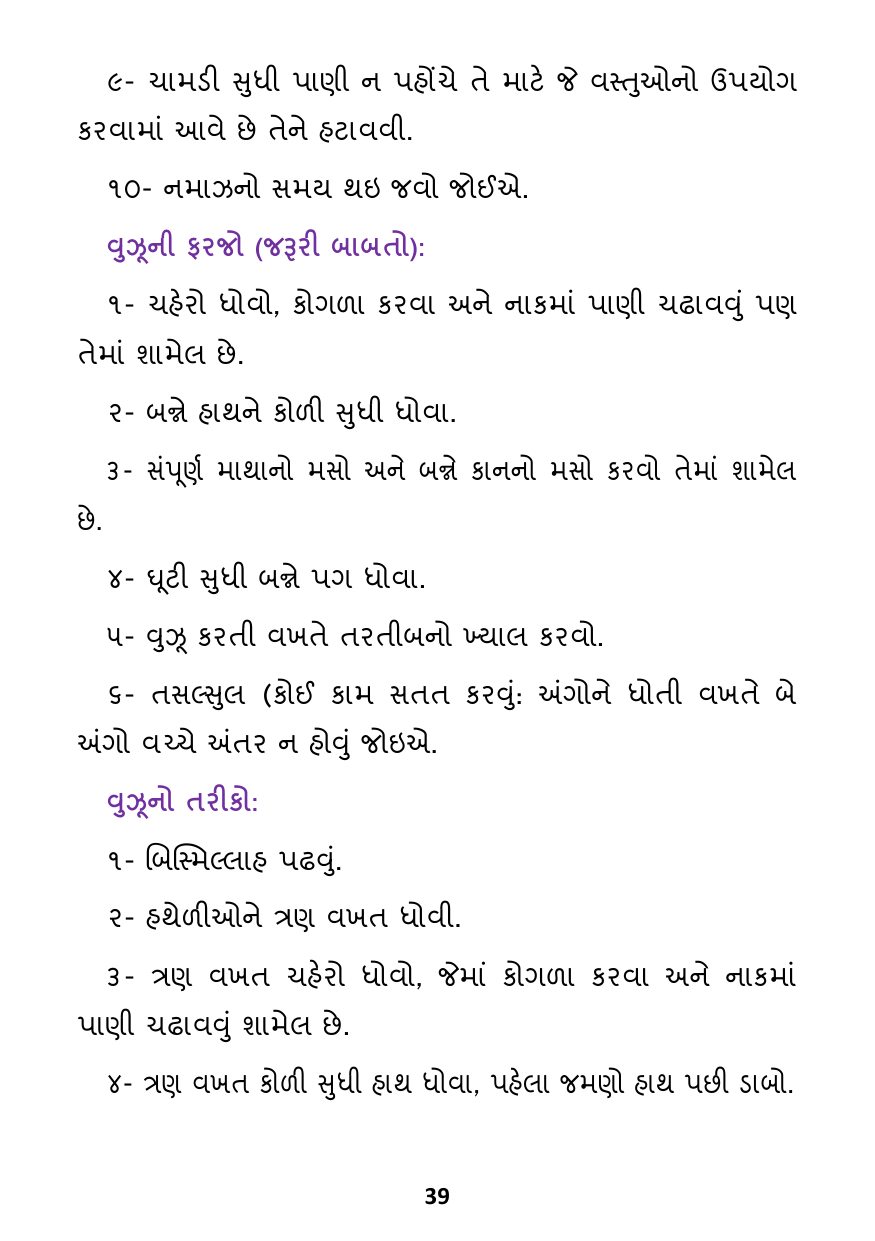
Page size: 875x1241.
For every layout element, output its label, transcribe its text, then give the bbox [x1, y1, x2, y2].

subtitle વુઝૂનો તરીકો: [77, 780, 797, 830]
text ૯- ચામડી સુધી પાણી ન પહોંચે તે માટે જે વસ્તુઓનો ઉપયોગ કરવામાં આવે છે તેને હટાવવી. [77, 59, 797, 158]
text ૧૦- નમાઝનો સમય થઇ જવો જોઈએ. [77, 167, 797, 216]
text ૩- સંપૂર્ણ માથાનો મસો અને બન્ને કાનનો મસો કરવો તેમાં શામેલ છે. [77, 448, 797, 548]
text ૧- ચહેરો ધોવો, કોગળા કરવા અને નાકમાં પાણી ચઢાવવું પણ તેમાં શામેલ છે. [77, 283, 797, 382]
text ૩- ત્રણ વખત ચહેરો ધોવો, જેમાં કોગળા કરવા અને નાકમાં પાણી ચઢાવવું શામેલ છે. [77, 954, 797, 1053]
text ૪- ઘૂટી સુધી બન્ને પગ ધોવા. [77, 556, 797, 606]
subtitle વુઝૂની ફરજો (જરૂરી બાબતો): [77, 225, 797, 274]
text ૨- બન્ને હાથને કોળી સુધી ધોવા. [77, 391, 797, 440]
text ૬- તસલ્સુલ (કોઈ કામ સતત કરવું: અંગોને ધોતી વખતે બે અંગો વચ્ચે અંતર ન હોવું જોઇએ. [77, 672, 797, 772]
text ૧- બિસ્મિલ્લાહ પઢવું. [77, 838, 797, 888]
text ૪- ત્રણ વખત કોળી સુધી હાથ ધોવા, પહેલા જમણો હાથ પછી ડાબો. [77, 1062, 797, 1111]
text ૨- હથેળીઓને ત્રણ વખત ધોવી. [77, 896, 797, 946]
text ૫- વુઝૂ કરતી વખતે તરતીબનો ખ્યાલ કરવો. [77, 614, 797, 664]
